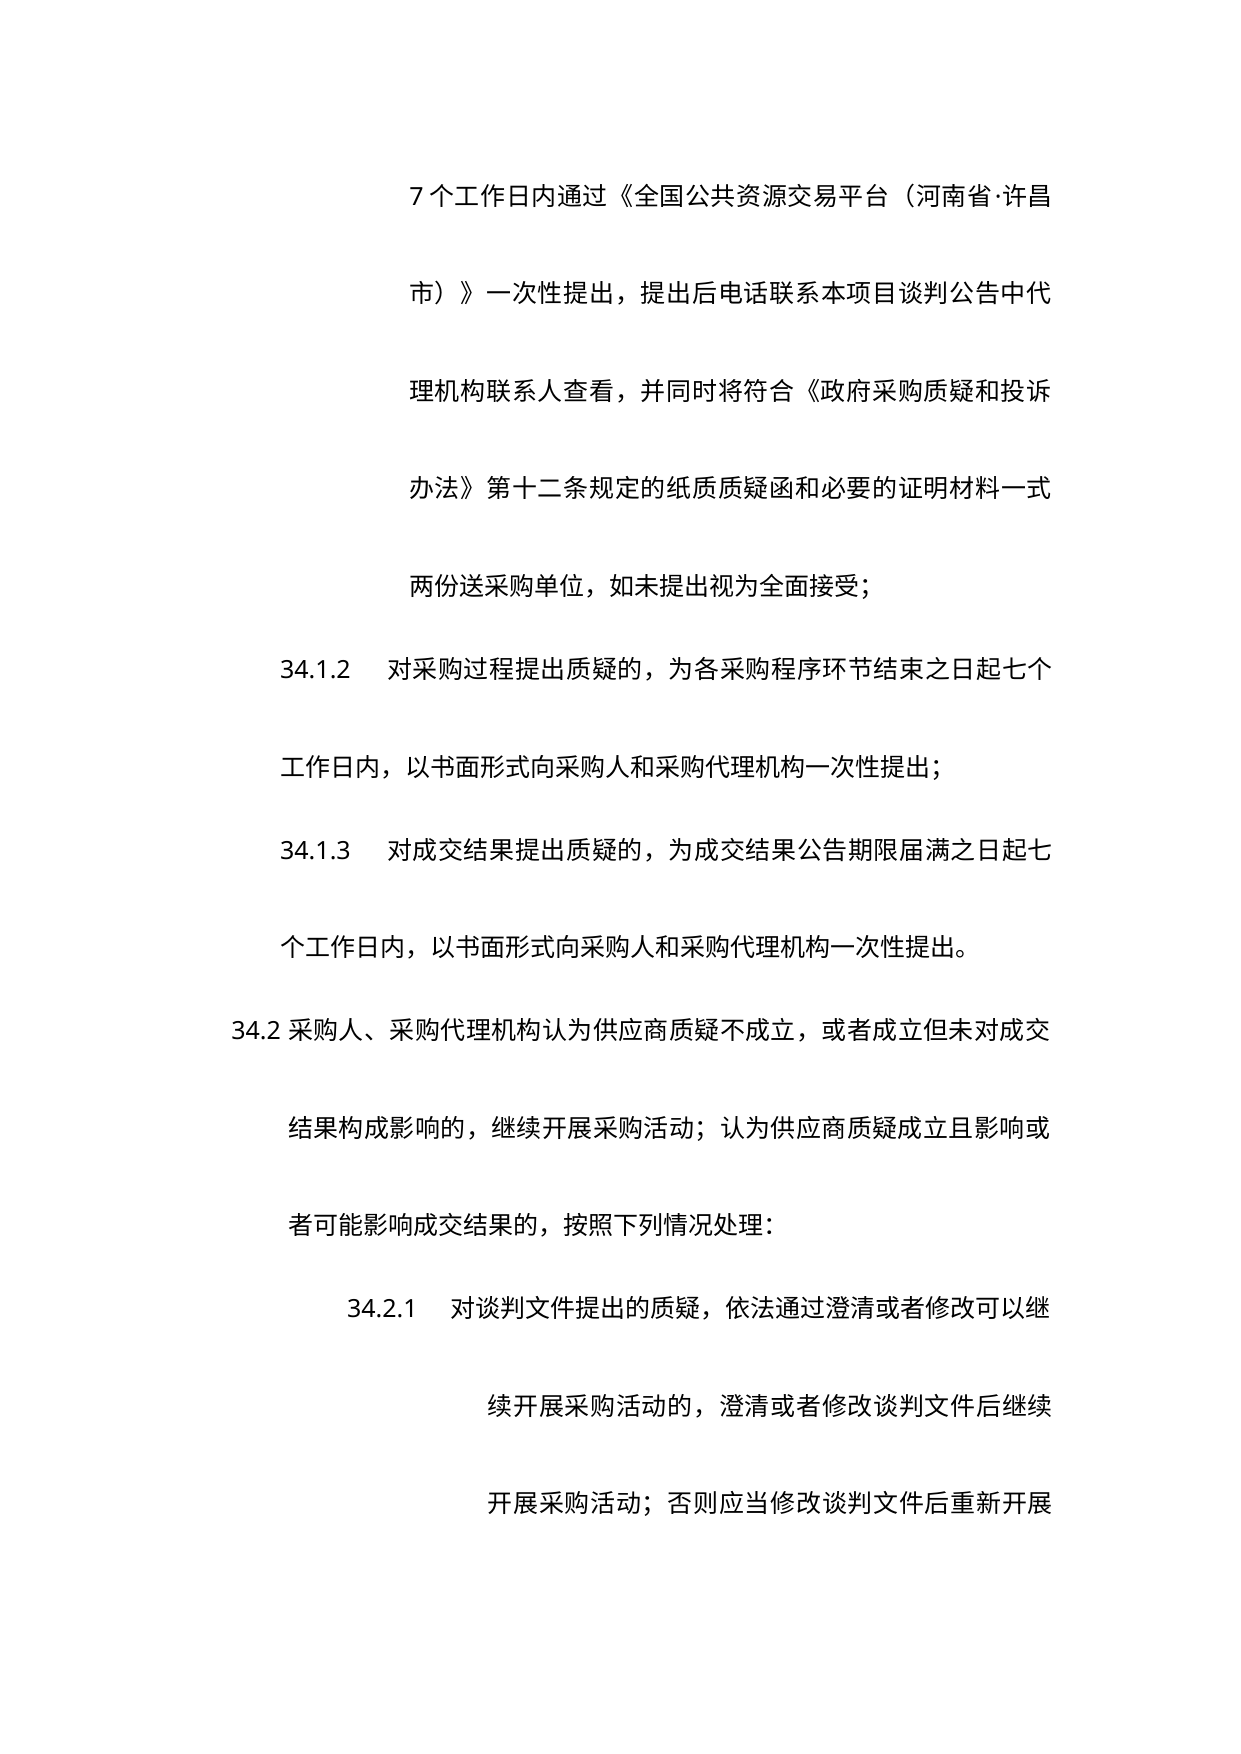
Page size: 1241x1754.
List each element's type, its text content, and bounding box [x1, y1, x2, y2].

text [347, 1274, 1053, 1534]
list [291, 162, 1053, 617]
text 34.1.3 对成交结果提出质疑的，为成交结果公告期限届满之日起七个工作日内，以书面形式向采购人和采购代理机构一次性提出。 [280, 816, 1053, 978]
text 34.1.2 对采购过程提出质疑的，为各采购程序环节结束之日起七个工作日内，以书面形式向采购人和采购代理机构一次性提出； [280, 635, 1053, 798]
list 采购人、采购代理机构认为供应商质疑不成立，或者成立但未对成交结果构成影响的，继续开展采购活动；认为供应商质疑成立且影响或者可能影响成交结果的，按照下列情况处理： [231, 996, 1053, 1256]
